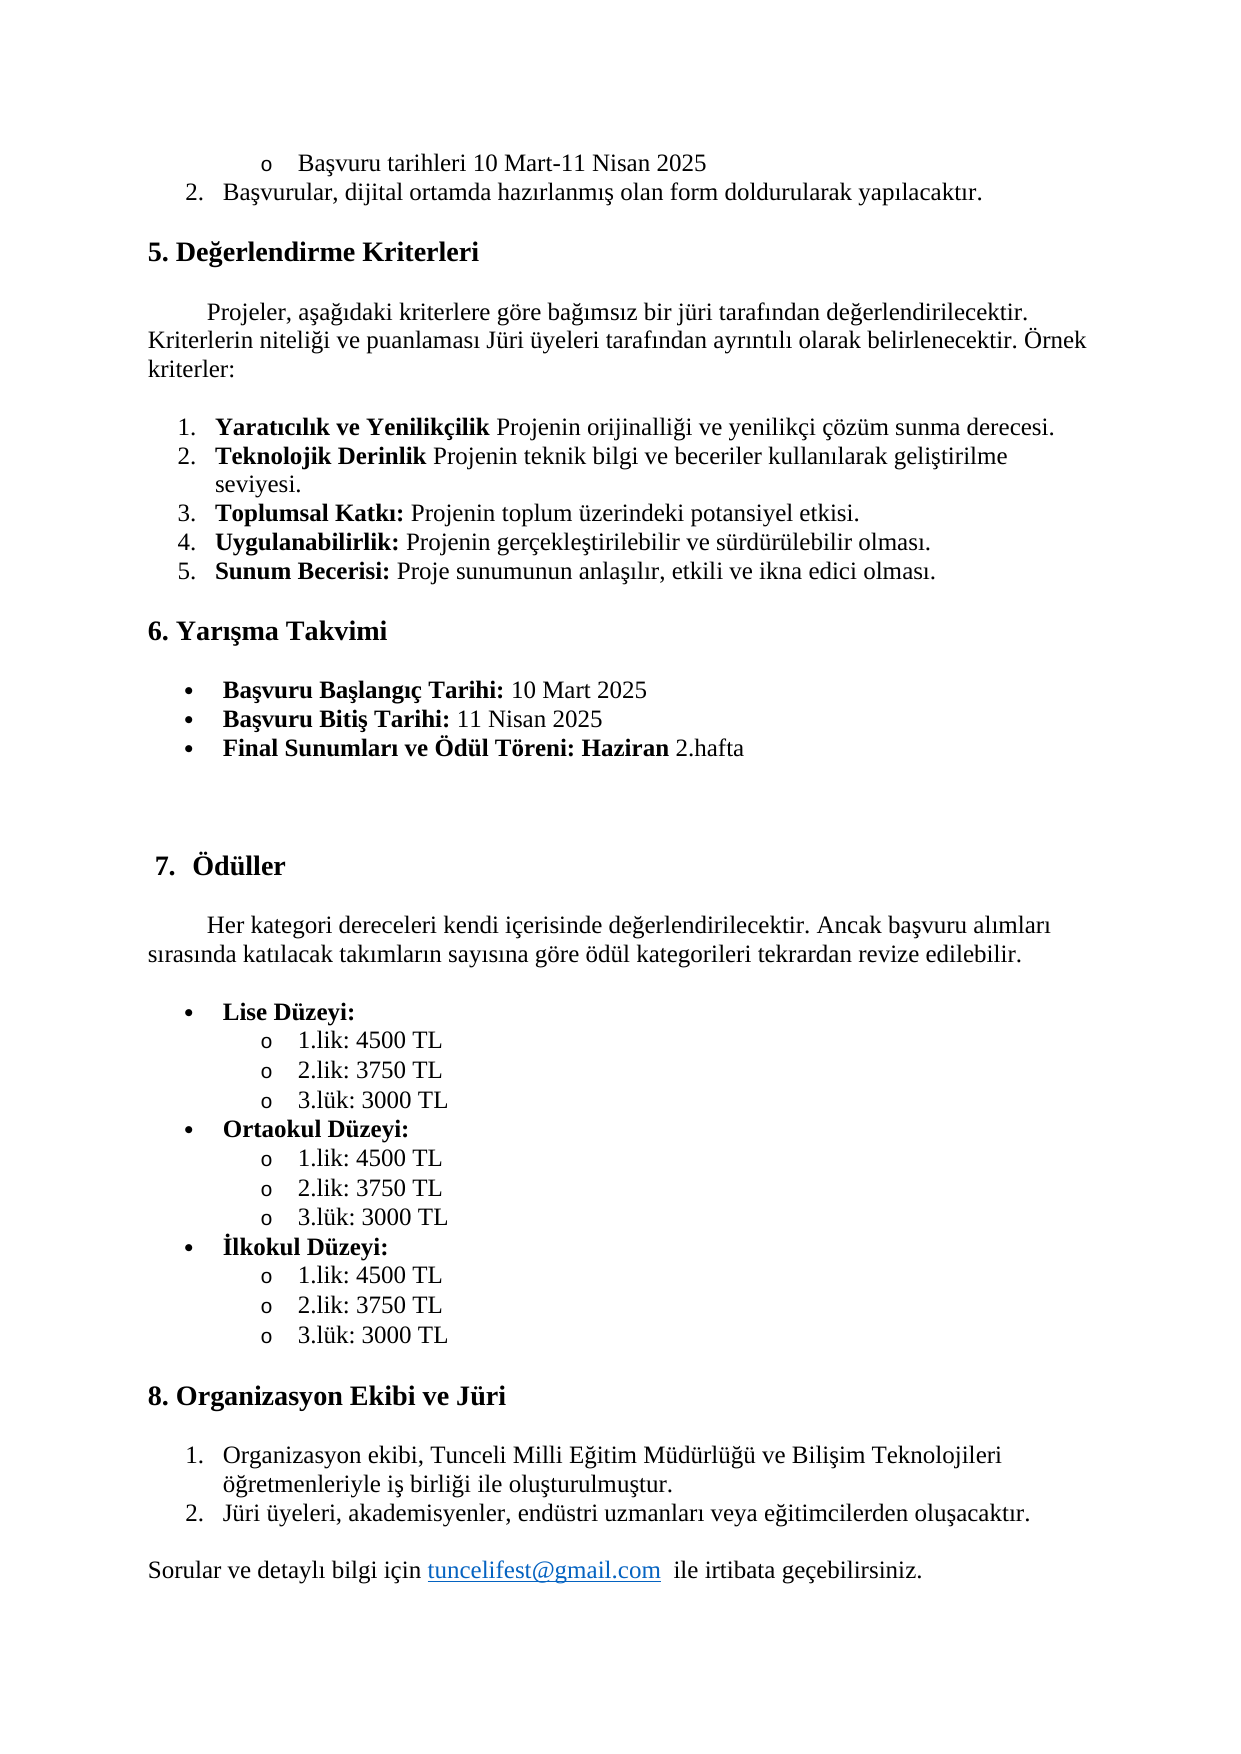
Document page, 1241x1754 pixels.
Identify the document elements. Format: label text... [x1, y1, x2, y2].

text Projeler, aşağıdaki kriterlere göre bağımsız bir jüri tarafından değerlendirilecektir. Kriterlerin niteliği ve puanlaması Jüri üyeleri tarafından ayrıntılı olarak belirlenecektir. Örnek kriterler: [148, 297, 1093, 383]
list 3.lük: 3000 TL [260, 1320, 1093, 1349]
list Yaratıcılık ve Yenilikçilik Projenin orijinalliği ve yenilikçi çözüm sunma derecesi. [177, 412, 1093, 441]
list 3.lük: 3000 TL [260, 1202, 1093, 1232]
list Final Sunumları ve Ödül Töreni: Haziran 2.hafta [185, 733, 1093, 762]
list Başvurular, dijital ortamda hazırlanmış olan form doldurularak yapılacaktır. [185, 177, 1093, 206]
text 5. Değerlendirme Kriterleri [148, 235, 1093, 267]
list İlkokul Düzeyi: [185, 1232, 1093, 1261]
text 8. Organizasyon Ekibi ve Jüri [148, 1378, 1093, 1411]
list Jüri üyeleri, akademisyenler, endüstri uzmanları veya eğitimcilerden oluşacaktır. [185, 1498, 1093, 1526]
text Sorular ve detaylı bilgi için tuncelifest@gmail.com ile irtibata geçebilirsiniz. [148, 1556, 1093, 1584]
list 1.lik: 4500 TL [260, 1026, 1093, 1055]
list Başvuru Bitiş Tarihi: 11 Nisan 2025 [185, 704, 1093, 733]
text Her kategori dereceleri kendi içerisinde değerlendirilecektir. Ancak başvuru alımları sırasında katılacak takımların sayısına göre ödül kategorileri tekrardan revize edilebilir. [148, 910, 1093, 968]
list 2.lik: 3750 TL [260, 1173, 1093, 1202]
list Lise Düzeyi: [185, 997, 1093, 1026]
list 2.lik: 3750 TL [260, 1055, 1093, 1085]
list 3.lük: 3000 TL [260, 1085, 1093, 1114]
list Ödüller [154, 849, 1093, 881]
list Başvuru tarihleri 10 Mart-11 Nisan 2025 [260, 148, 1093, 177]
list Başvuru Başlangıç Tarihi: 10 Mart 2025 [185, 675, 1093, 704]
list Uygulanabilirlik: Projenin gerçekleştirilebilir ve sürdürülebilir olması. [177, 527, 1093, 556]
list 2.lik: 3750 TL [260, 1290, 1093, 1320]
list 1.lik: 4500 TL [260, 1261, 1093, 1290]
list Ortaokul Düzeyi: [185, 1114, 1093, 1143]
list Toplumsal Katkı: Projenin toplum üzerindeki potansiyel etkisi. [177, 498, 1093, 527]
list 1.lik: 4500 TL [260, 1143, 1093, 1173]
list Teknolojik Derinlik Projenin teknik bilgi ve beceriler kullanılarak geliştirilme seviyesi. [177, 441, 1093, 498]
text 6. Yarışma Takvimi [148, 614, 1093, 646]
list Organizasyon ekibi, Tunceli Milli Eğitim Müdürlüğü ve Bilişim Teknolojileri öğretmenleriyle iş birliği ile oluşturulmuştur. [185, 1440, 1093, 1498]
list Sunum Becerisi: Proje sunumunun anlaşılır, etkili ve ikna edici olması. [177, 556, 1093, 584]
